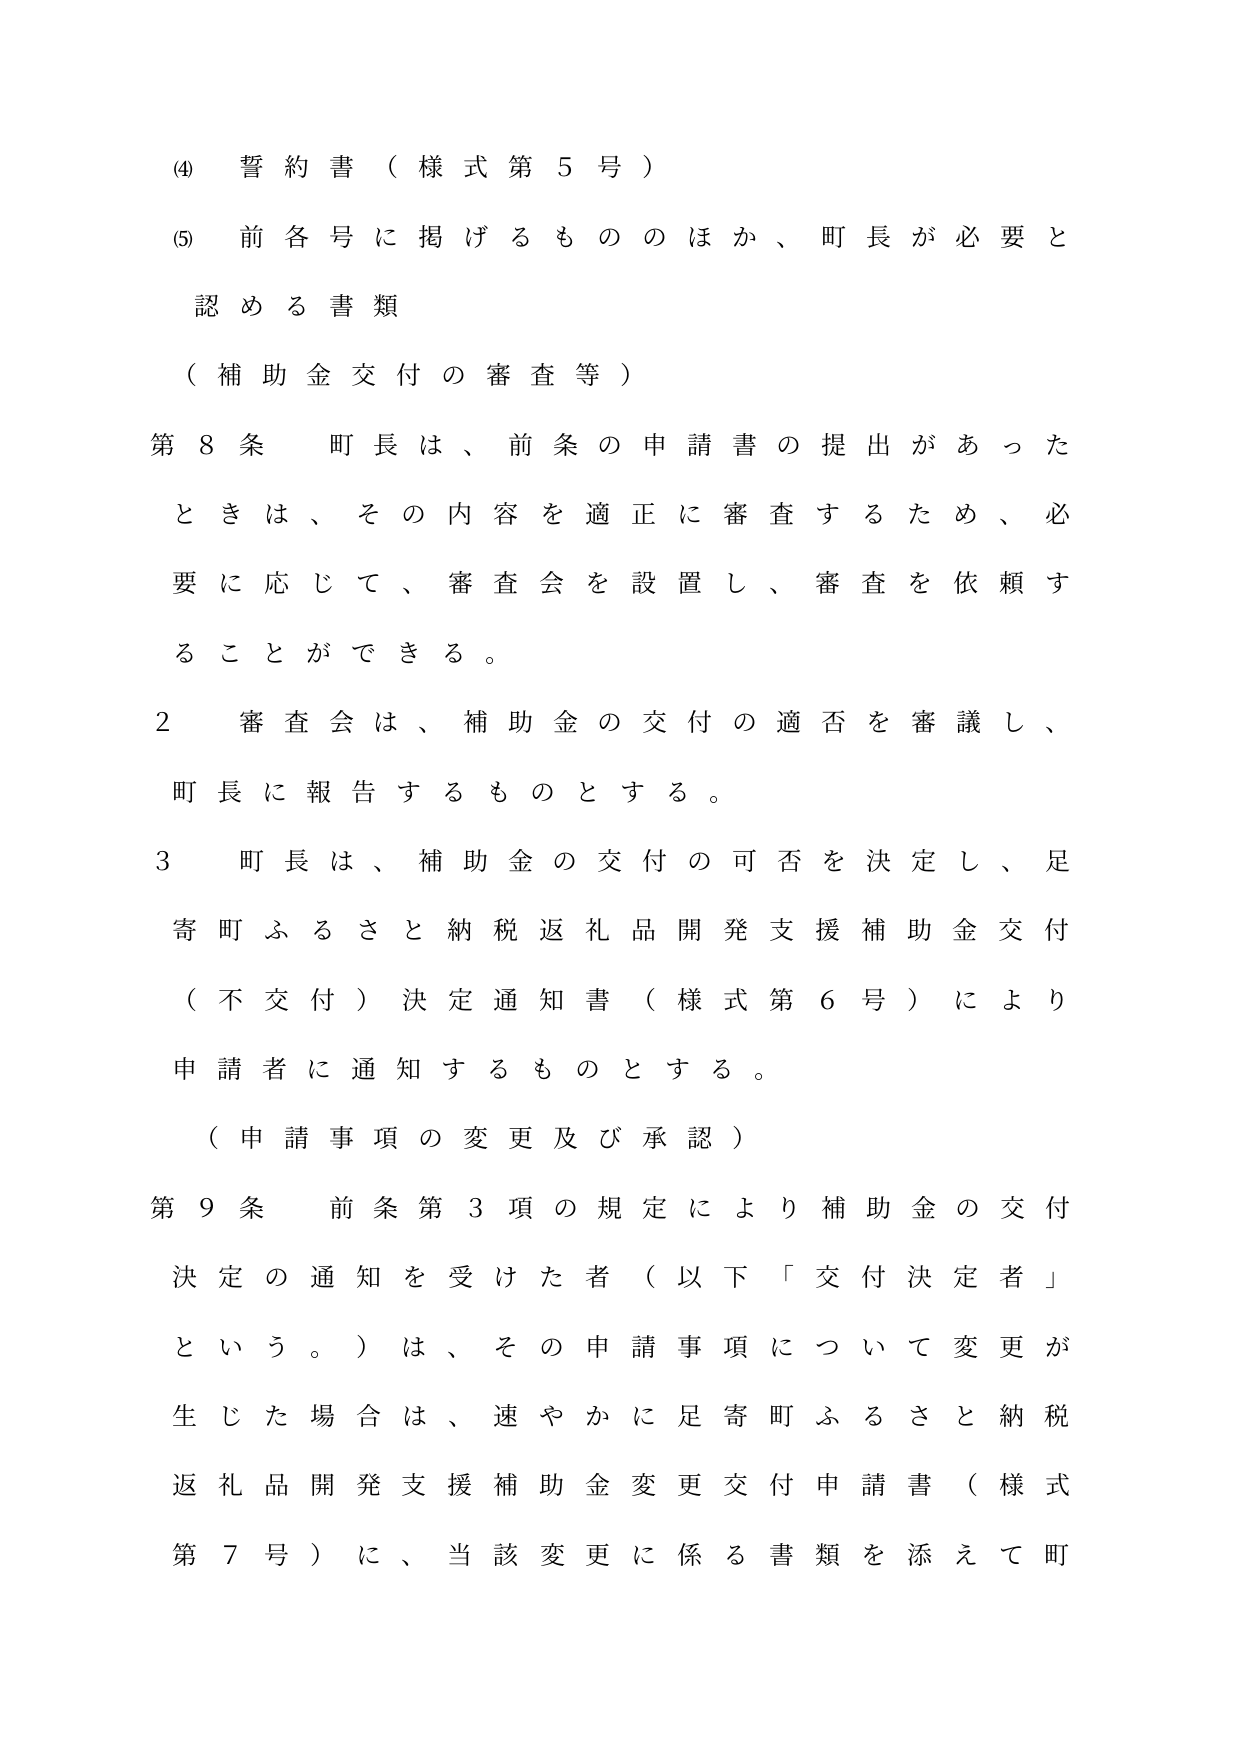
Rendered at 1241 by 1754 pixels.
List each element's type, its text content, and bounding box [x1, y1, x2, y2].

text ３ 町長は、補助金の交付の可否を決定し、足寄町ふるさと納税返礼品開発支援補助金交付（不交付）決定通知書（様式第６号）により申請者に通知するものとする。 [150, 825, 1090, 1102]
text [150, 1172, 1090, 1588]
text （補助金交付の審査等） [172, 339, 1090, 409]
text ⑷ 誓約書（様式第５号） [172, 131, 1090, 201]
text （申請事項の変更及び承認） [150, 1102, 1090, 1172]
text ⑸ 前各号に掲げるもののほか、町長が必要と認める書類 [172, 201, 1090, 339]
text 第８条 町長は、前条の申請書の提出があったときは、その内容を適正に審査するため、必要に応じて、審査会を設置し、審査を依頼することができる。 [150, 409, 1090, 686]
text ２ 審査会は、補助金の交付の適否を審議し、町長に報告するものとする。 [150, 686, 1090, 825]
